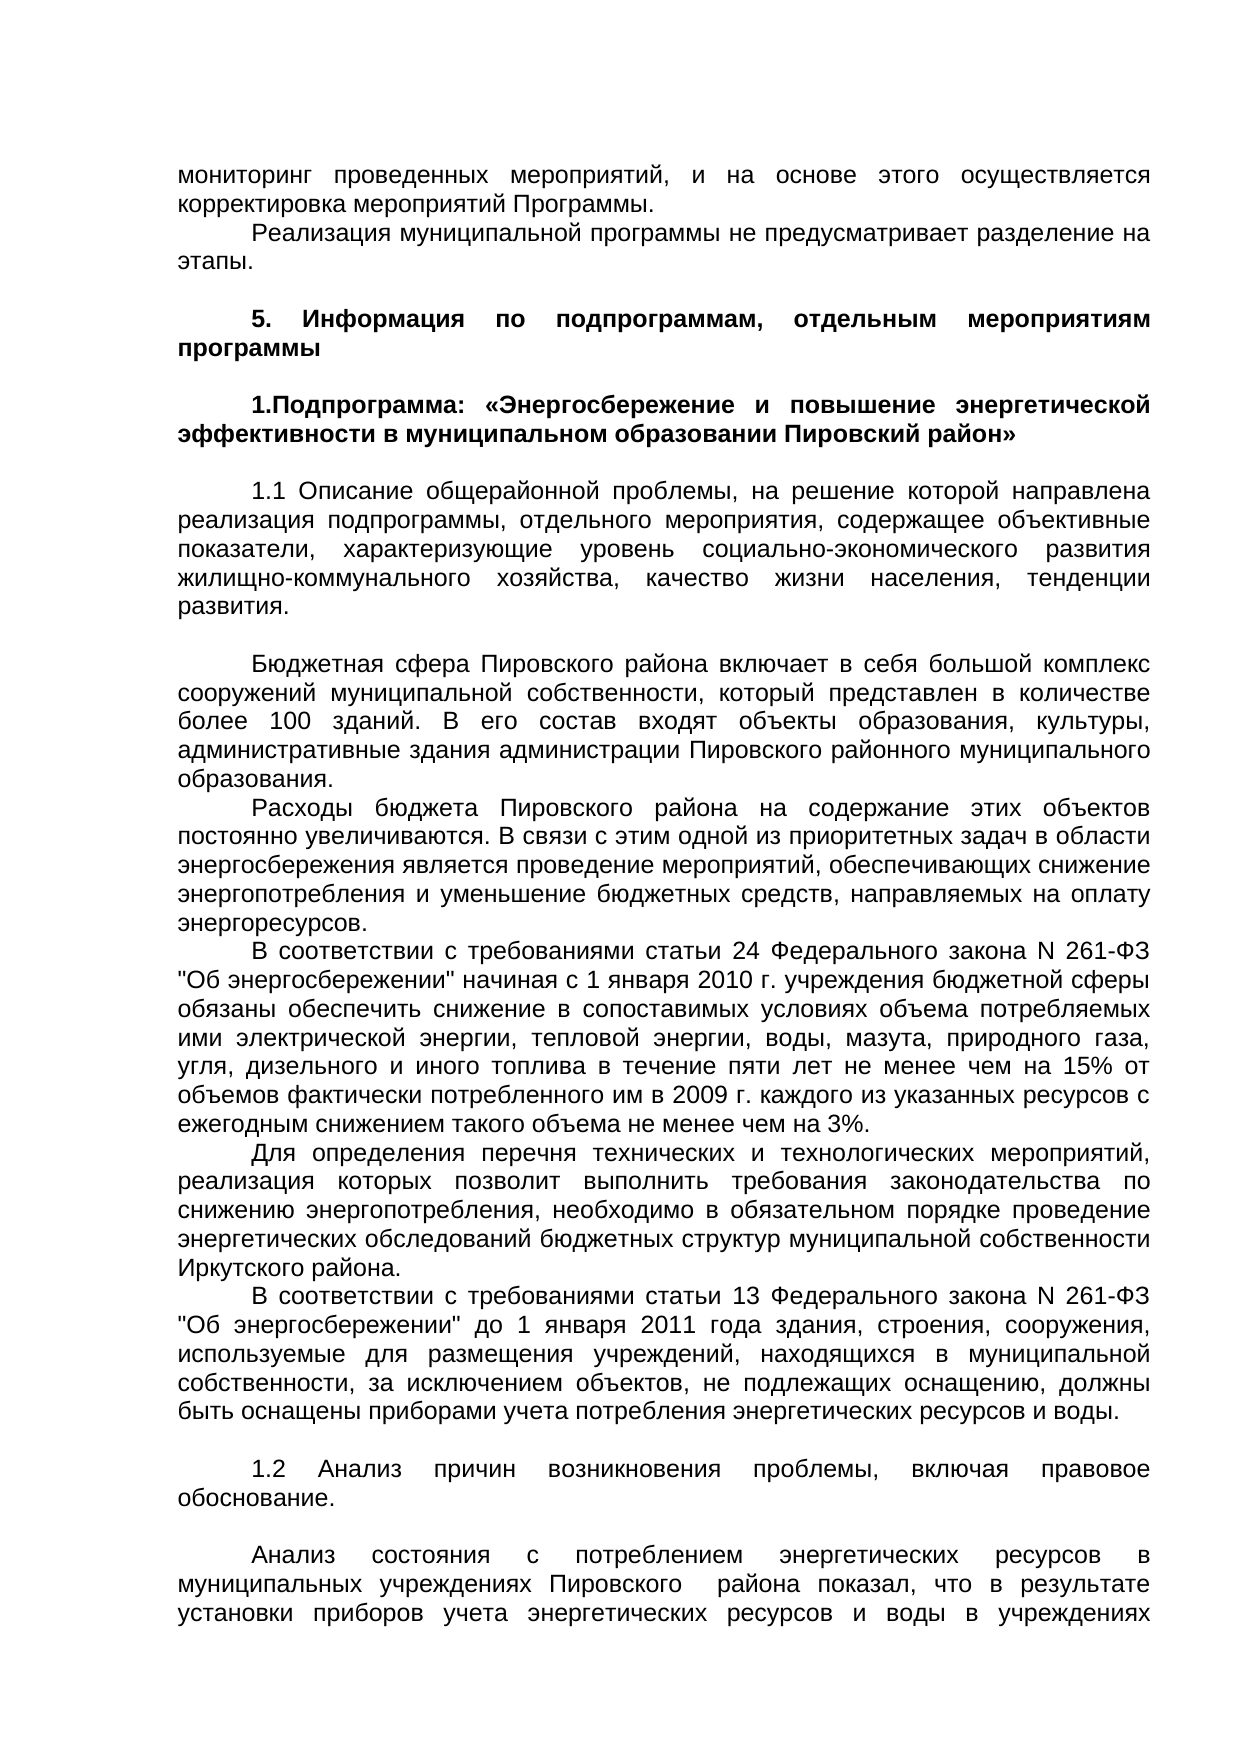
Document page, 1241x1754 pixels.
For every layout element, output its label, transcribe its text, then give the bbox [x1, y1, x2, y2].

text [177, 160, 1152, 218]
text 1.2 Анализ причин возникновения проблемы, включая правовое обоснование. [177, 1454, 1152, 1511]
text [177, 1540, 1152, 1626]
text Расходы бюджета Пировского района на содержание этих объектов постоянно увеличиваются. В связи с этим одной из приоритетных задач в области энергосбережения является проведение мероприятий, обеспечивающих снижение энергопотребления и уменьшение бюджетных средств, направляемых на оплату энергоресурсов. [177, 793, 1152, 936]
text Бюджетная сфера Пировского района включает в себя большой комплекс сооружений муниципальной собственности, который представлен в количестве более 100 зданий. В его состав входят объекты образования, культуры, административные здания администрации Пировского районного муниципального образования. [177, 649, 1152, 793]
text В соответствии с требованиями статьи 24 Федерального закона N 261-ФЗ "Об энергосбережении" начиная с 1 января 2010 г. учреждения бюджетной сферы обязаны обеспечить снижение в сопоставимых условиях объема потребляемых ими электрической энергии, тепловой энергии, воды, мазута, природного газа, угля, дизельного и иного топлива в течение пяти лет не менее чем на 15% от объемов фактически потребленного им в 2009 г. каждого из указанных ресурсов с ежегодным снижением такого объема не менее чем на 3%. [177, 936, 1152, 1138]
text Реализация муниципальной программы не предусматривает разделение на этапы. [177, 218, 1152, 275]
text Для определения перечня технических и технологических мероприятий, реализация которых позволит выполнить требования законодательства по снижению энергопотребления, необходимо в обязательном порядке проведение энергетических обследований бюджетных структур муниципальной собственности Иркутского района. [177, 1138, 1152, 1281]
text В соответствии с требованиями статьи 13 Федерального закона N 261-ФЗ "Об энергосбережении" до 1 января 2011 года здания, строения, сооружения, используемые для размещения учреждений, находящихся в муниципальной собственности, за исключением объектов, не подлежащих оснащению, должны быть оснащены приборами учета потребления энергетических ресурсов и воды. [177, 1281, 1152, 1425]
text 1.Подпрограмма: «Энергосбережение и повышение энергетической эффективности в муниципальном образовании Пировский район» [177, 390, 1152, 448]
text 5. Информация по подпрограммам, отдельным мероприятиям программы [177, 304, 1152, 361]
text 1.1 Описание общерайонной проблемы, на решение которой направлена реализация подпрограммы, отдельного мероприятия, содержащее объективные показатели, характеризующие уровень социально-экономического развития жилищно-коммунального хозяйства, качество жизни населения, тенденции развития. [177, 476, 1152, 620]
